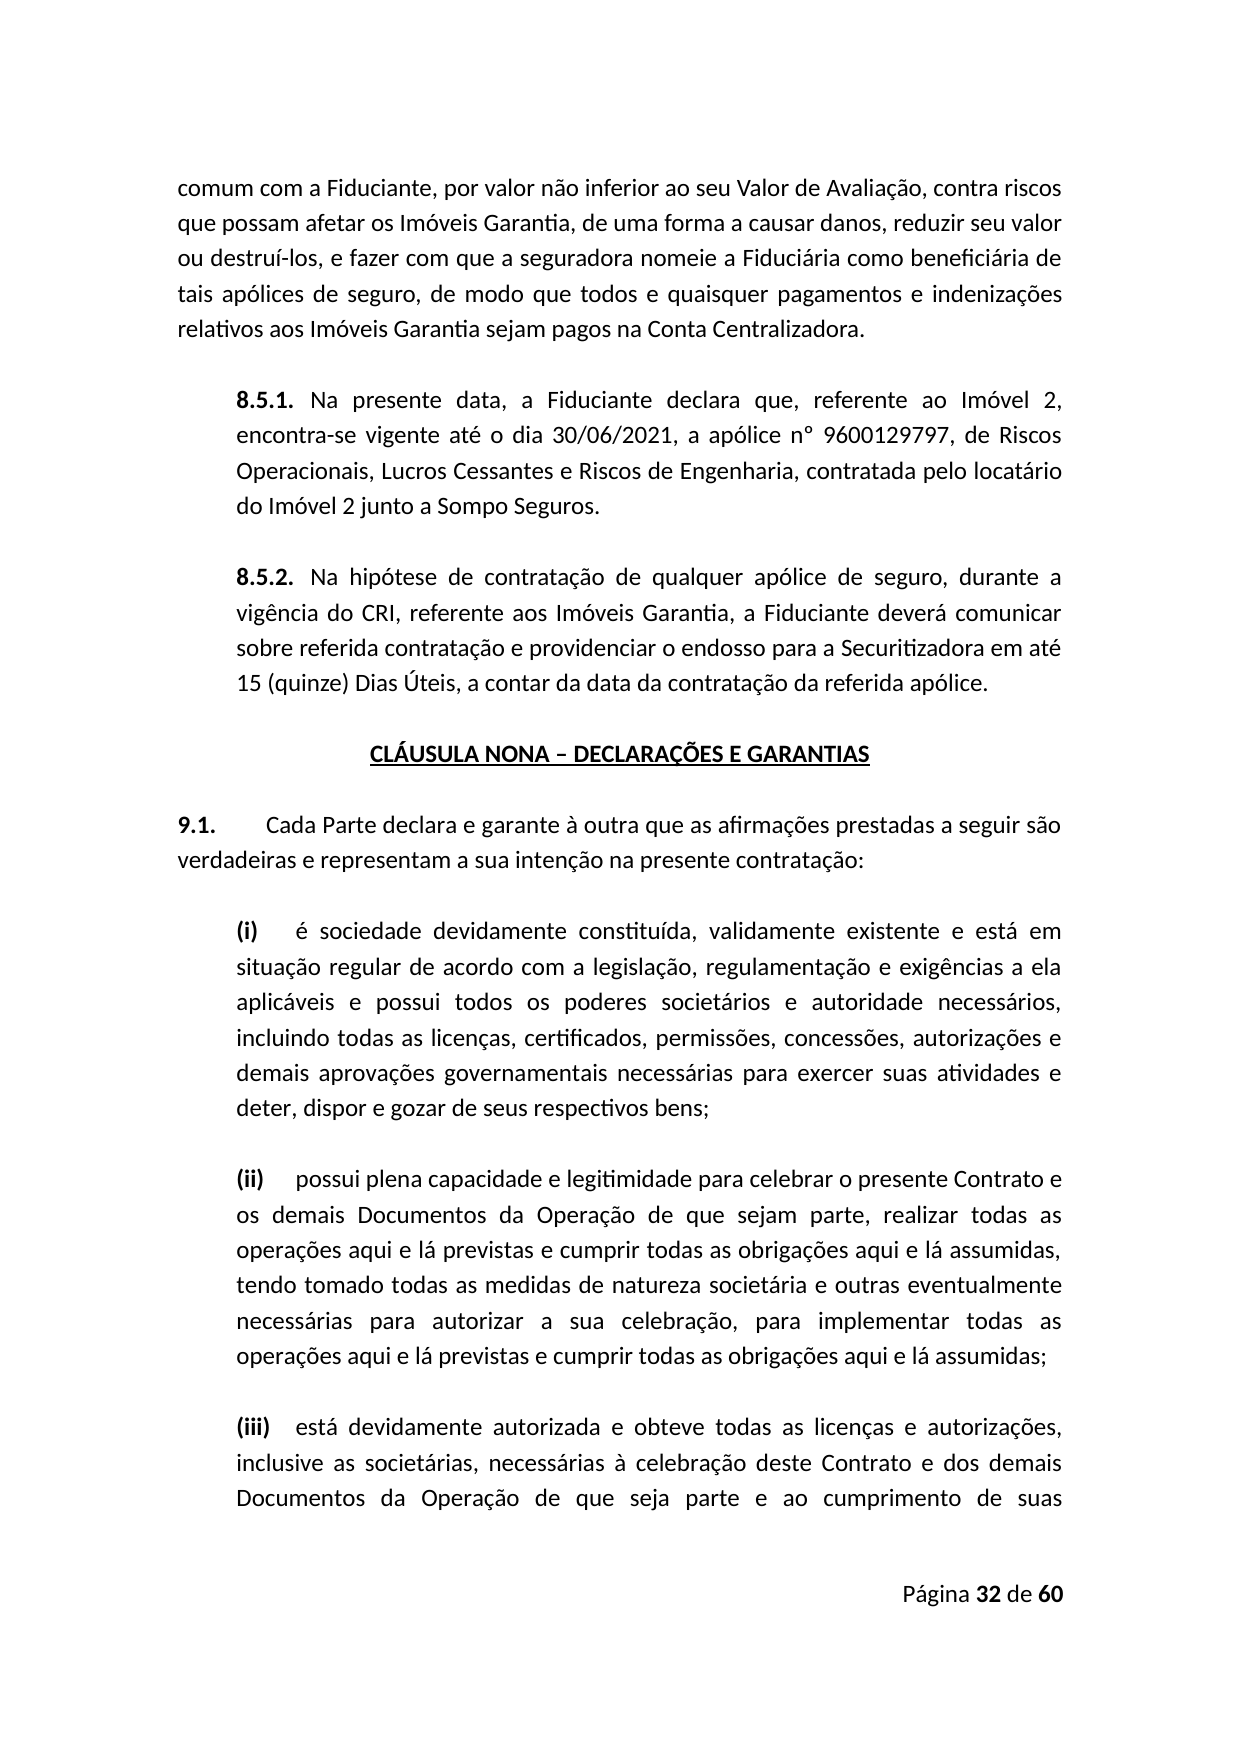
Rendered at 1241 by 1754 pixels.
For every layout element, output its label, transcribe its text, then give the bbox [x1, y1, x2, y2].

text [177, 168, 1063, 345]
text (ii) possui plena capacidade e legitimidade para celebrar o presente Contrato e os demais Documentos da Operação de que sejam parte, realizar todas as operações aqui e lá previstas e cumprir todas as obrigações aqui e lá assumidas, tendo tomado todas as medidas de natureza societária e outras eventualmente necessárias para autorizar a sua celebração, para implementar todas as operações aqui e lá previstas e cumprir todas as obrigações aqui e lá assumidas; [236, 1159, 1063, 1372]
text 9.1. Cada Parte declara e garante à outra que as afirmações prestadas a seguir são verdadeiras e representam a sua intenção na presente contratação: [177, 805, 1063, 876]
subtitle CLÁUSULA NONA – DECLARAÇÕES E GARANTIAS [177, 734, 1063, 770]
text 8.5.2. Na hipótese de contratação de qualquer apólice de seguro, durante a vigência do CRI, referente aos Imóveis Garantia, a Fiduciante deverá comunicar sobre referida contratação e providenciar o endosso para a Securitizadora em até 15 (quinze) Dias Úteis, a contar da data da contratação da referida apólice. [236, 557, 1063, 699]
text (i) é sociedade devidamente constituída, validamente existente e está em situação regular de acordo com a legislação, regulamentação e exigências a ela aplicáveis e possui todos os poderes societários e autoridade necessários, incluindo todas as licenças, certificados, permissões, concessões, autorizações e demais aprovações governamentais necessárias para exercer suas atividades e deter, dispor e gozar de seus respectivos bens; [236, 911, 1063, 1124]
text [236, 1407, 1063, 1513]
text 8.5.1. Na presente data, a Fiduciante declara que, referente ao Imóvel 2, encontra-se vigente até o dia 30/06/2021, a apólice nº 9600129797, de Riscos Operacionais, Lucros Cessantes e Riscos de Engenharia, contratada pelo locatário do Imóvel 2 junto a Sompo Seguros. [236, 380, 1063, 522]
